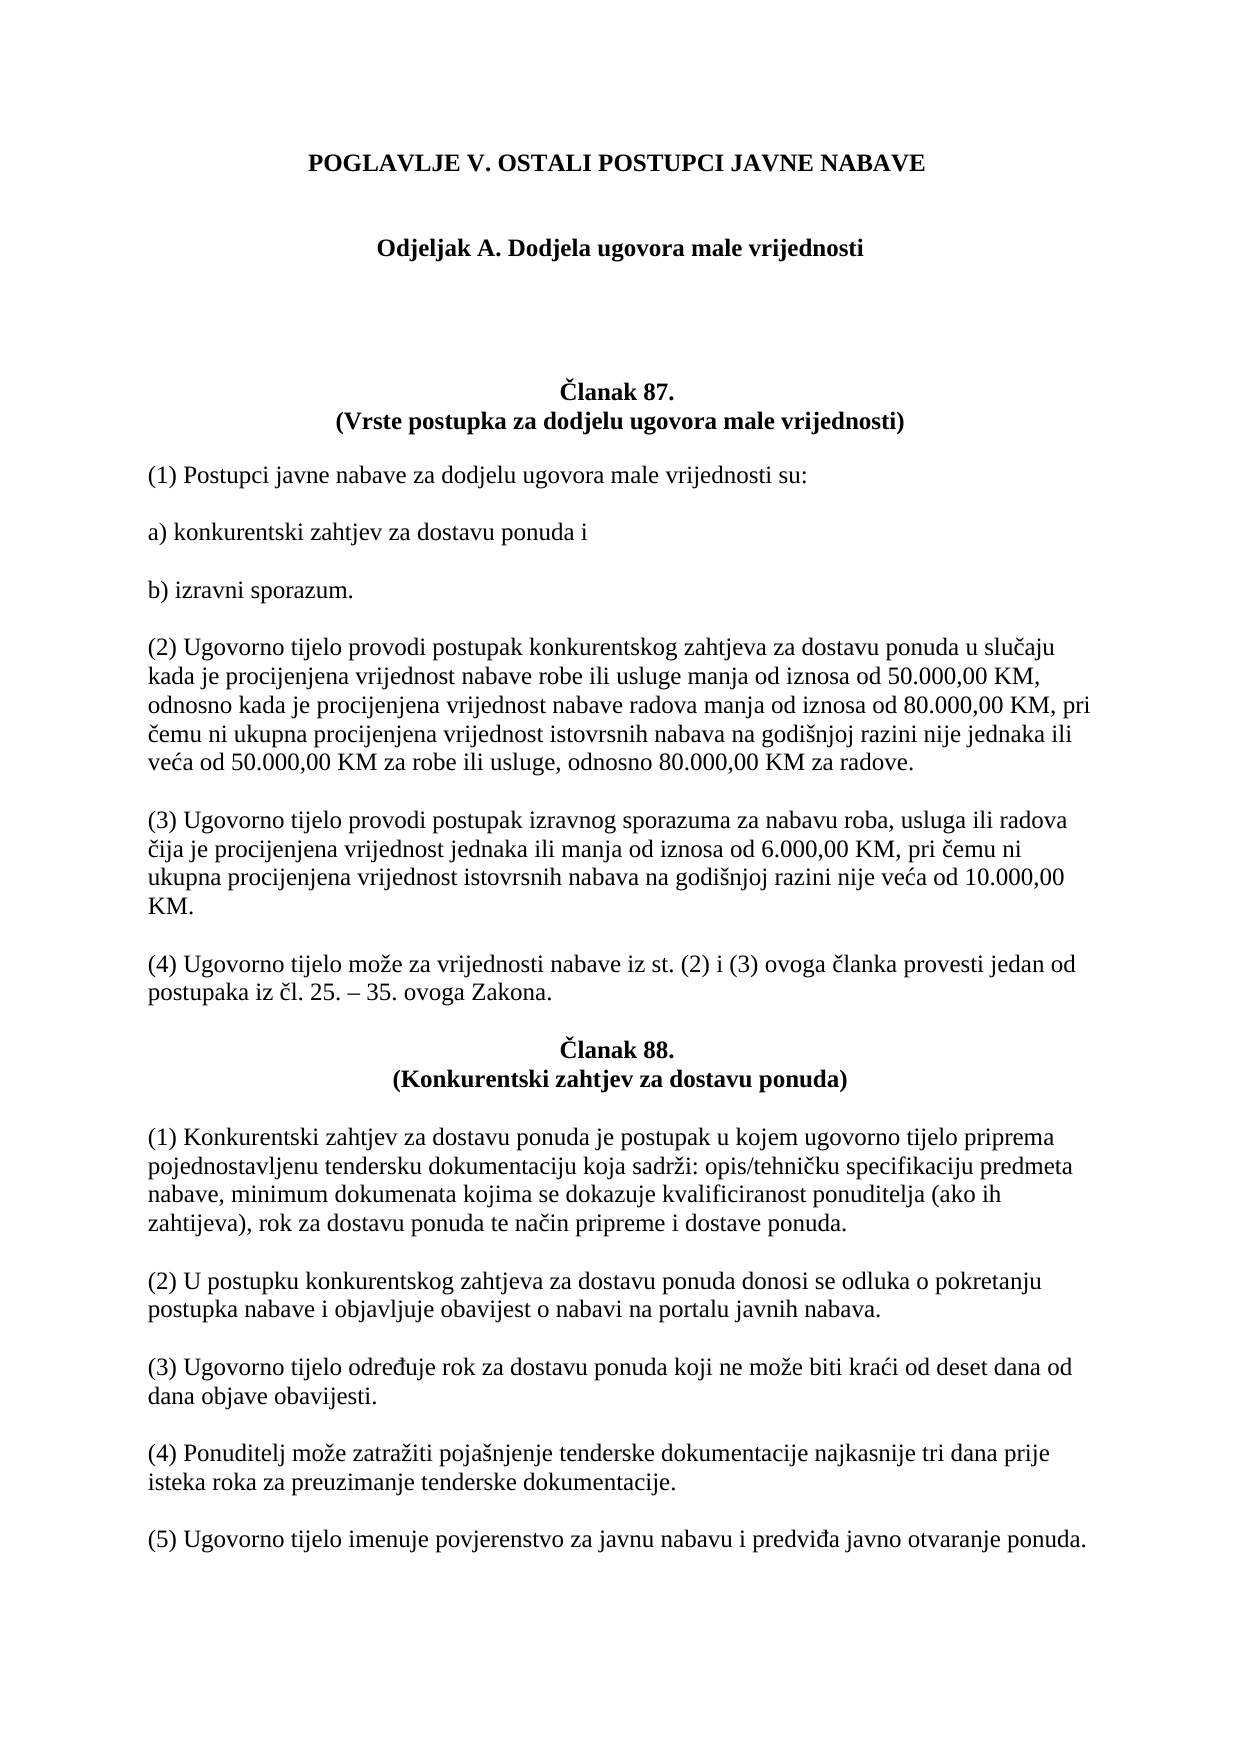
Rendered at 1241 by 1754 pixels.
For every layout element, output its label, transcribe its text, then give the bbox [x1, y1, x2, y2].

text (1) Konkurentski zahtjev za dostavu ponuda je postupak u kojem ugovorno tijelo priprema pojednostavljenu tendersku dokumentaciju koja sadrži: opis/tehničku specifikaciju predmeta nabave, minimum dokumenata kojima se dokazuje kvalificiranost ponuditelja (ako ih zahtijeva), rok za dostavu ponuda te način pripreme i dostave ponuda. (2) U postupku konkurentskog zahtjeva za dostavu ponuda donosi se odluka o pokretanju postupka nabave i objavljuje obavijest o nabavi na portalu javnih nabava. (3) Ugovorno tijelo određuje rok za dostavu ponuda koji ne može biti kraći od deset dana od dana objave obavijesti. (4) Ponuditelj može zatražiti pojašnjenje tenderske dokumentacije najkasnije tri dana prije isteka roka za preuzimanje tenderske dokumentacije. (5) Ugovorno tijelo imenuje povjerenstvo za javnu nabavu i predviđa javno otvaranje ponuda. [148, 1122, 1093, 1553]
text Odjeljak A. Dodjela ugovora male vrijednosti [148, 233, 1093, 262]
text POGLAVLJE V. OSTALI POSTUPCI JAVNE NABAVE [148, 148, 1093, 204]
text Članak 87. (Vrste postupka za dodjelu ugovora male vrijednosti) [148, 377, 1093, 435]
text (1) Postupci javne nabave za dodjelu ugovora male vrijednosti su: a) konkurentski zahtjev za dostavu ponuda i b) izravni sporazum. (2) Ugovorno tijelo provodi postupak konkurentskog zahtjeva za dostavu ponuda u slučaju kada je procijenjena vrijednost nabave robe ili usluge manja od iznosa od 50.000,00 KM, odnosno kada je procijenjena vrijednost nabave radova manja od iznosa od 80.000,00 KM, pri čemu ni ukupna procijenjena vrijednost istovrsnih nabava na godišnjoj razini nije jednaka ili veća od 50.000,00 KM za robe ili usluge, odnosno 80.000,00 KM za radove. (3) Ugovorno tijelo provodi postupak izravnog sporazuma za nabavu roba, usluga ili radova čija je procijenjena vrijednost jednaka ili manja od iznosa od 6.000,00 KM, pri čemu ni ukupna procijenjena vrijednost istovrsnih nabava na godišnjoj razini nije veća od 10.000,00 KM. (4) Ugovorno tijelo može za vrijednosti nabave iz st. (2) i (3) ovoga članka provesti jedan od postupaka iz čl. 25. – 35. ovoga Zakona. [148, 460, 1093, 1006]
text Članak 88. (Konkurentski zahtjev za dostavu ponuda) [148, 1035, 1093, 1093]
